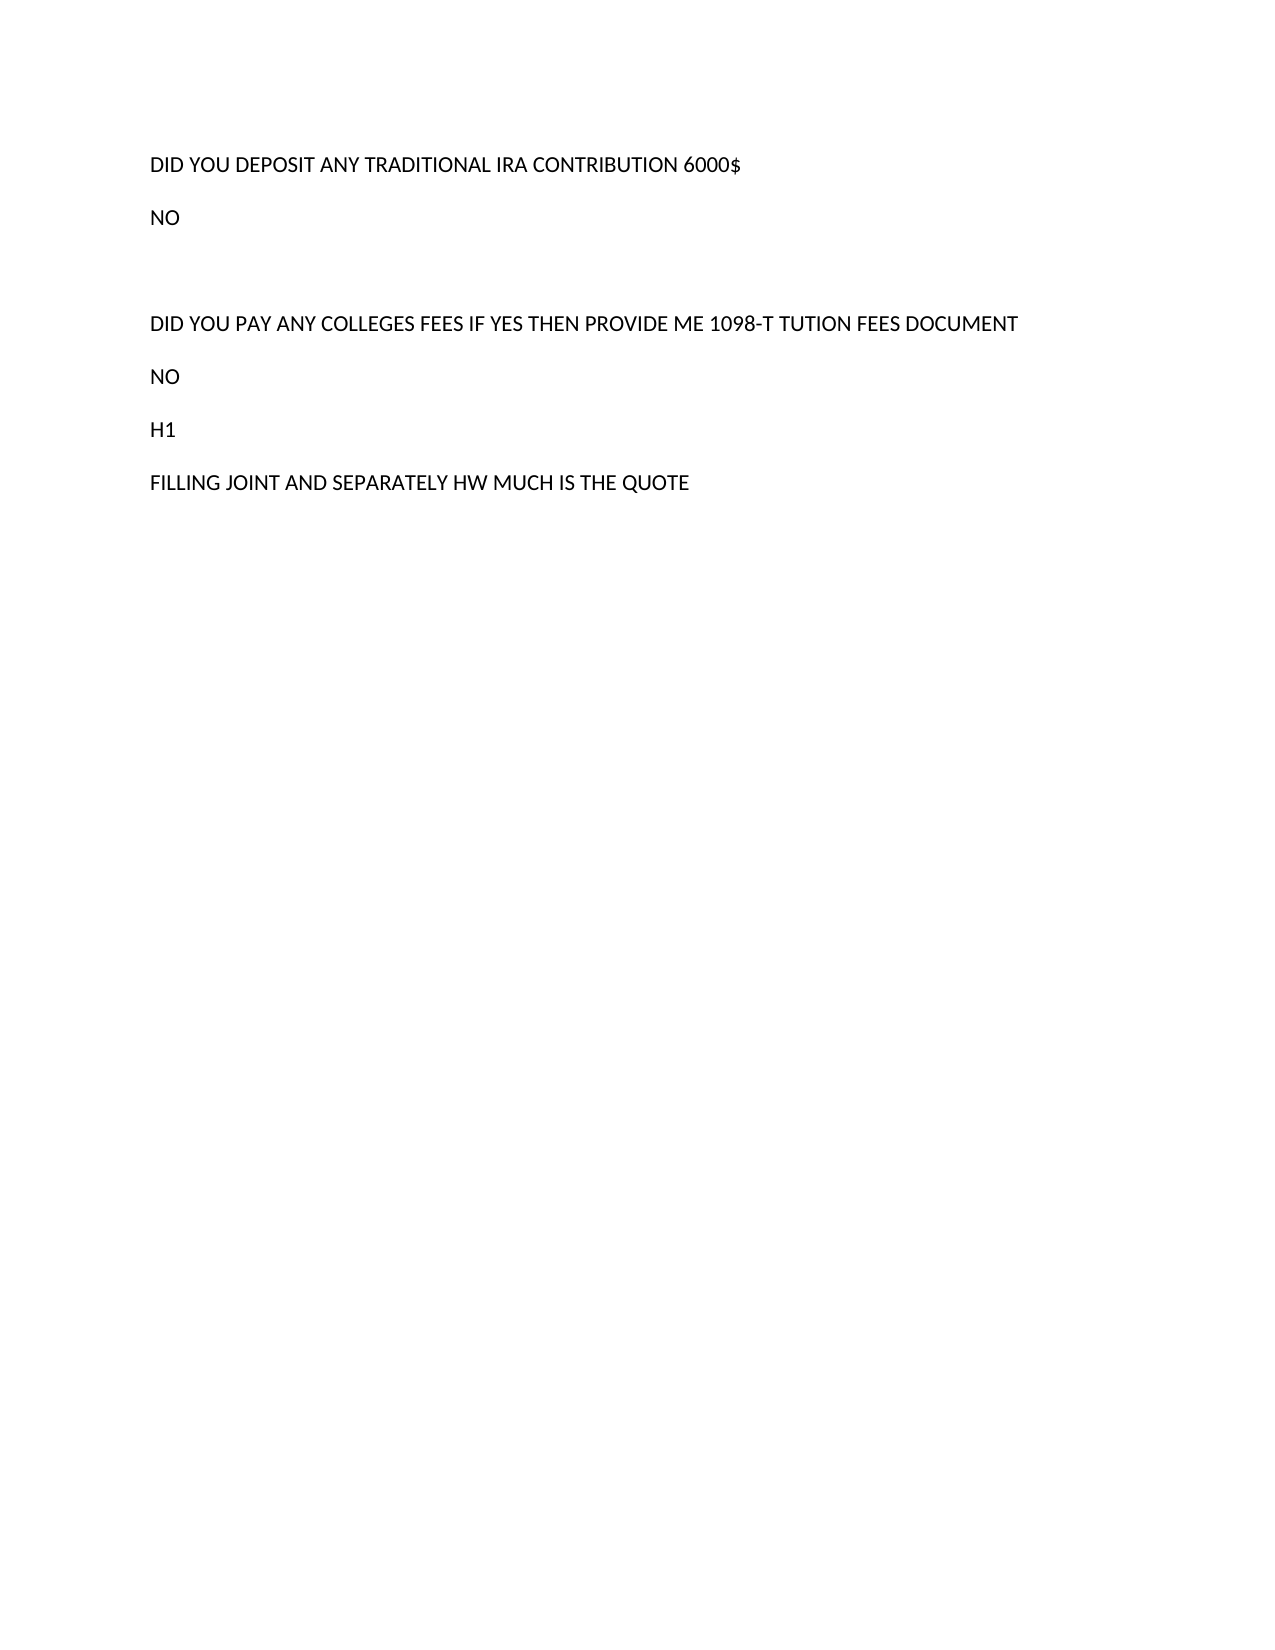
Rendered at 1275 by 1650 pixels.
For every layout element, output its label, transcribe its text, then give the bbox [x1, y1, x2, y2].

text NO [150, 362, 1125, 390]
text DID YOU PAY ANY COLLEGES FEES IF YES THEN PROVIDE ME 1098-T TUTION FEES DOCUMENT [150, 309, 1125, 337]
text H1 [150, 415, 1125, 443]
text DID YOU DEPOSIT ANY TRADITIONAL IRA CONTRIBUTION 6000$ [150, 150, 1125, 178]
text FILLING JOINT AND SEPARATELY HW MUCH IS THE QUOTE [150, 468, 1125, 496]
text NO [150, 203, 1125, 231]
